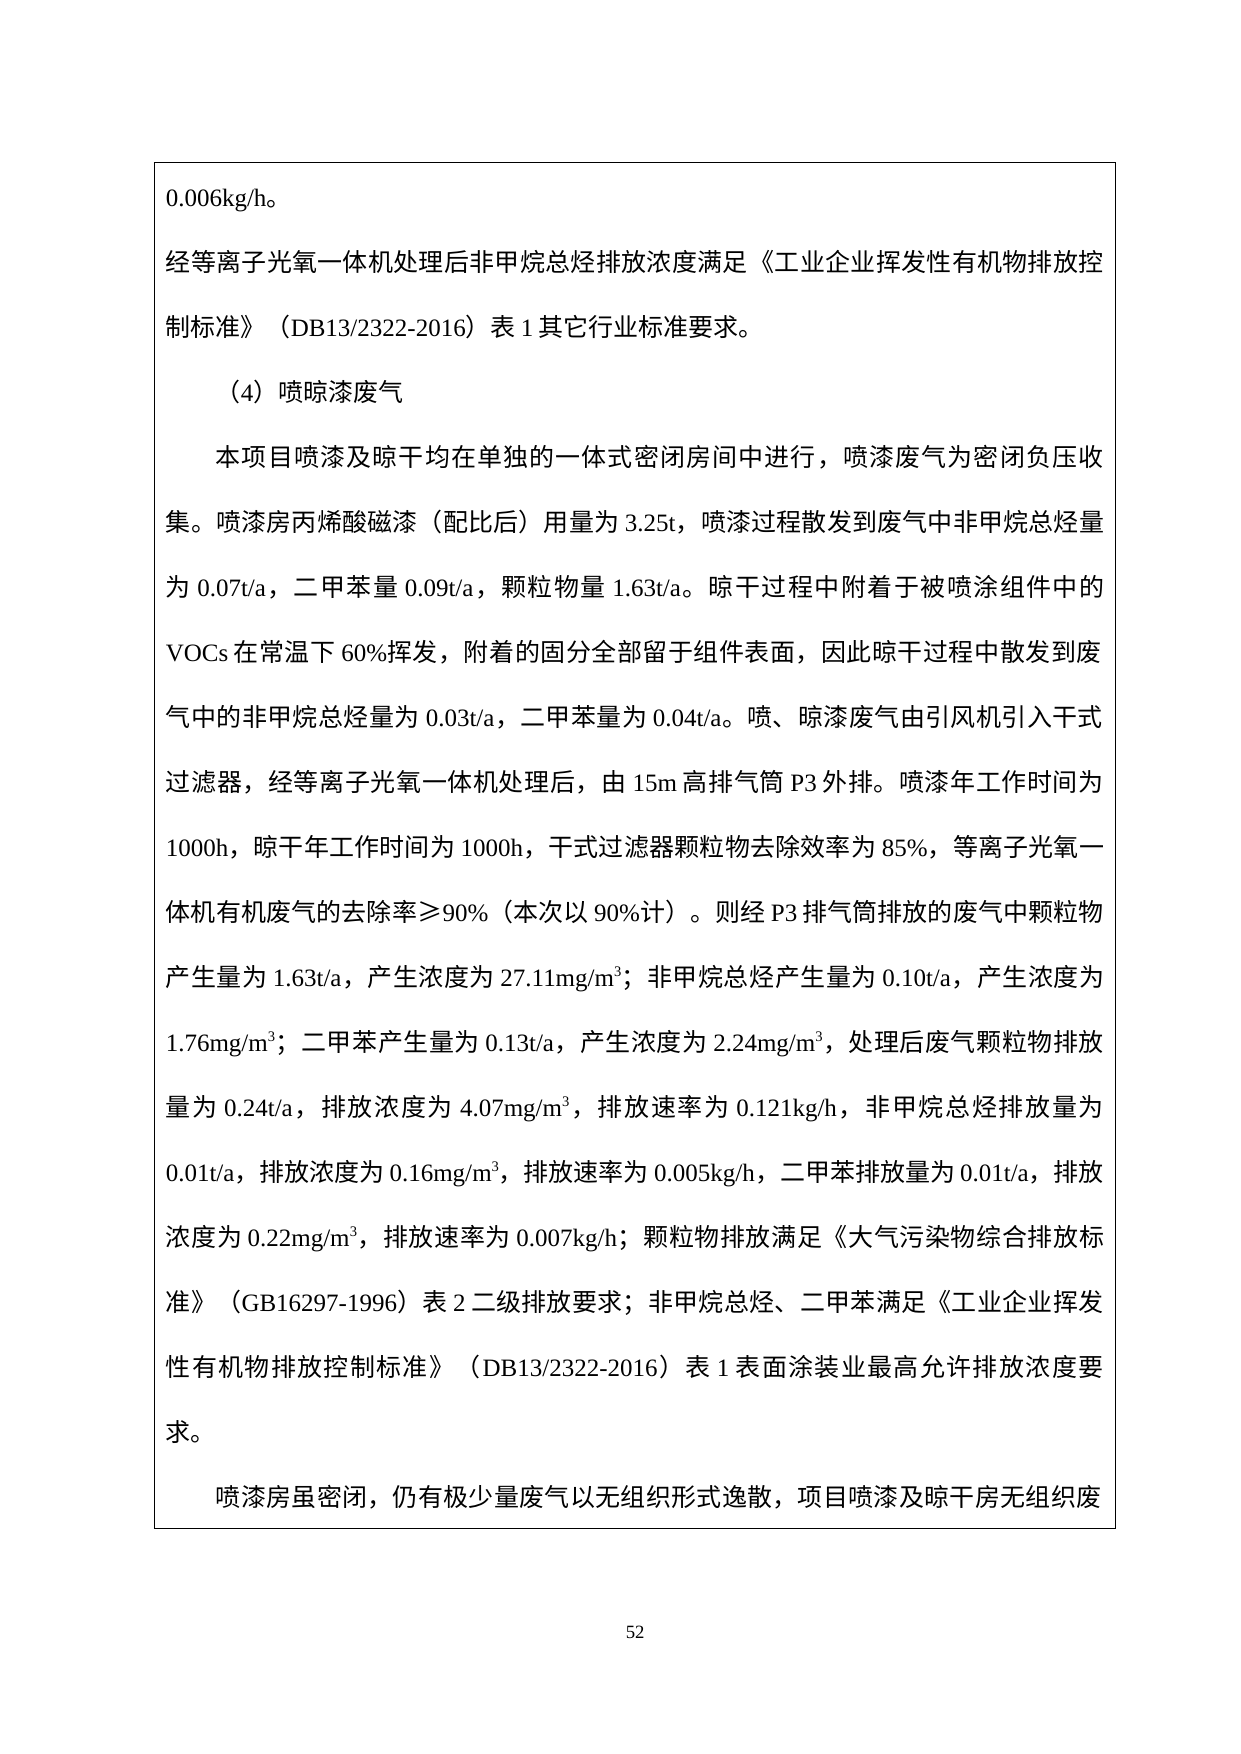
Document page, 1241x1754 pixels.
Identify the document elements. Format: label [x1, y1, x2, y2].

table_cell [155, 163, 1115, 1528]
